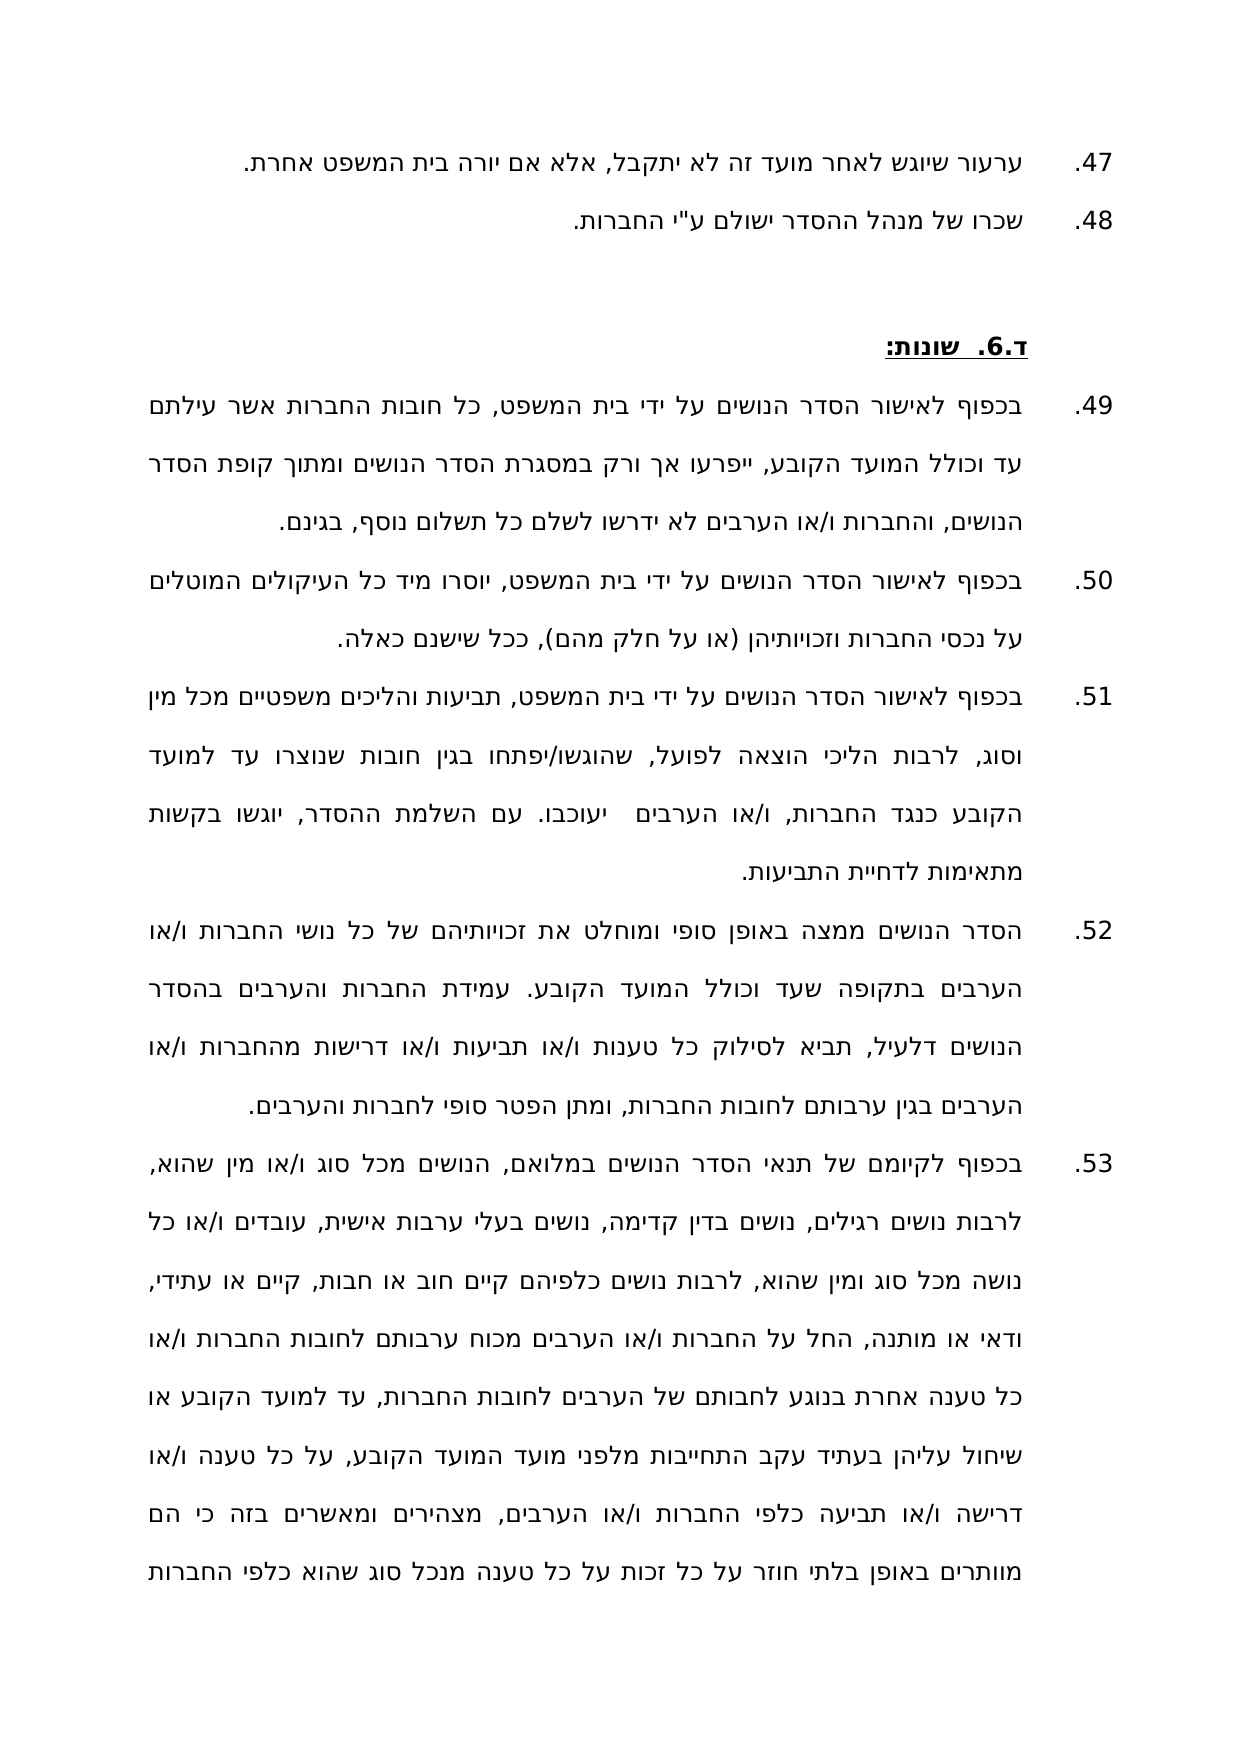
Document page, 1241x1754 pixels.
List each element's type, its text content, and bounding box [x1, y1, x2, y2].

list בכפוף לאישור הסדר הנושים על ידי בית המשפט, יוסרו מיד כל העיקולים המוטלים על נכסי החברות וזכויותיהן (או על חלק מהם), ככל שישנם כאלה. [148, 566, 1074, 653]
list ערעור שיוגש לאחר מועד זה לא יתקבל, אלא אם יורה בית המשפט אחרת. [148, 148, 1074, 177]
list בכפוף לאישור הסדר הנושים על ידי בית המשפט, כל חובות החברות אשר עילתם עד וכולל המועד הקובע, ייפרעו אך ורק במסגרת הסדר הנושים ומתוך קופת הסדר הנושים, והחברות ו/או הערבים לא ידרשו לשלם כל תשלום נוסף, בגינם. [148, 391, 1074, 537]
text ד.6. שונות: [198, 332, 1028, 362]
list הסדר הנושים ממצה באופן סופי ומוחלט את זכויותיהם של כל נושי החברות ו/או הערבים בתקופה שעד וכולל המועד הקובע. עמידת החברות והערבים בהסדר הנושים דלעיל, תביא לסילוק כל טענות ו/או תביעות ו/או דרישות מהחברות ו/או הערבים בגין ערבותם לחובות החברות, ומתן הפטר סופי לחברות והערבים. [148, 916, 1074, 1120]
list בכפוף לאישור הסדר הנושים על ידי בית המשפט, תביעות והליכים משפטיים מכל מין וסוג, לרבות הליכי הוצאה לפועל, שהוגשו/יפתחו בגין חובות שנוצרו עד למועד הקובע כנגד החברות, ו/או הערבים יעוכבו. עם השלמת ההסדר, יוגשו בקשות מתאימות לדחיית התביעות. [148, 682, 1074, 887]
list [148, 1149, 1074, 1587]
list שכרו של מנהל ההסדר ישולם ע"י החברות. [148, 206, 1074, 235]
